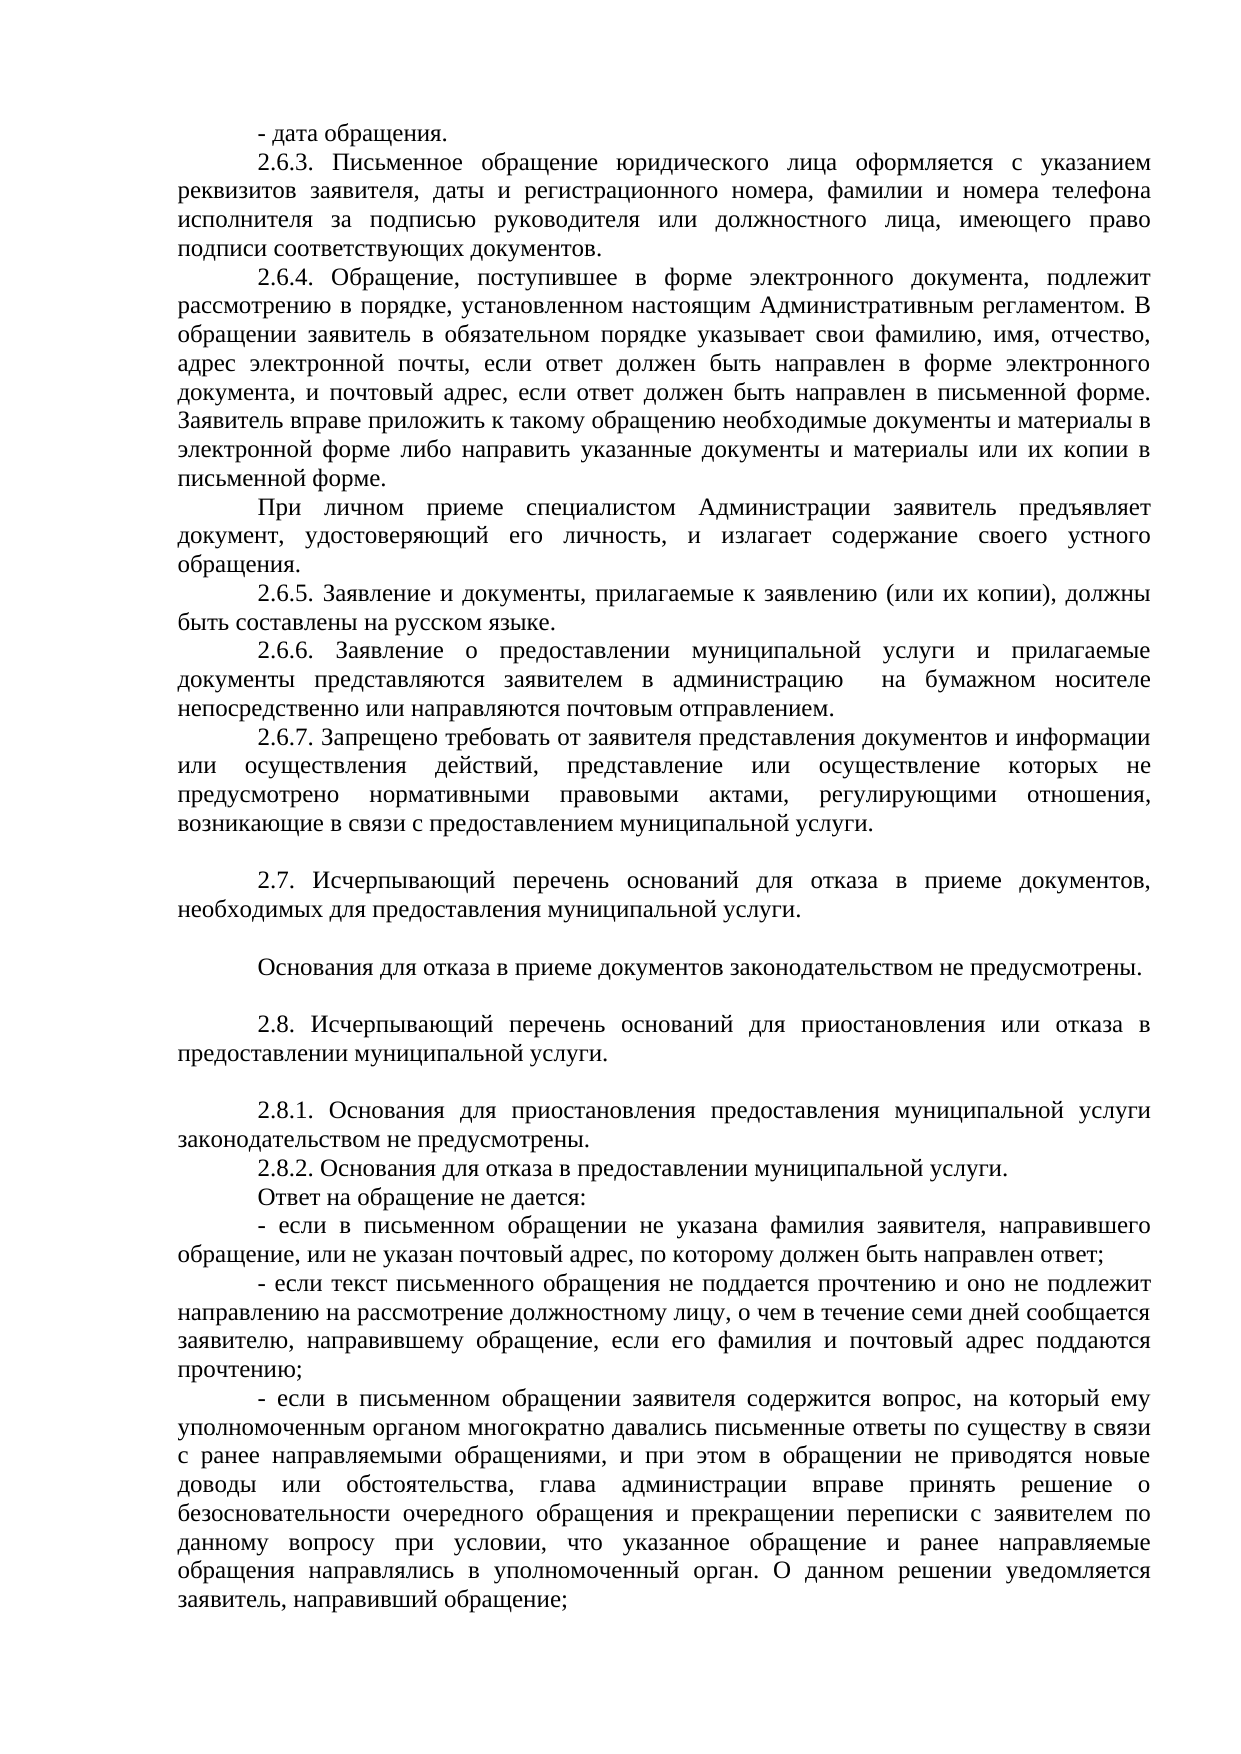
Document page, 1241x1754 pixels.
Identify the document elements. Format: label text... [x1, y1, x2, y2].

text - если в письменном обращении заявителя содержится вопрос, на который ему уполномоченным органом многократно давались письменные ответы по существу в связи с ранее направляемыми обращениями, и при этом в обращении не приводятся новые доводы или обстоятельства, глава администрации вправе принять решение о безосновательности очередного обращения и прекращении переписки с заявителем по данному вопросу при условии, что указанное обращение и ранее направляемые обращения направлялись в уполномоченный орган. О данном решении уведомляется заявитель, направивший обращение; [177, 1383, 1152, 1613]
subtitle 2.7. Исчерпывающий перечень оснований для отказа в приеме документов, необходимых для предоставления муниципальной услуги. [177, 866, 1152, 923]
text 2.6.4. Обращение, поступившее в форме электронного документа, подлежит рассмотрению в порядке, установленном настоящим Административным регламентом. В обращении заявитель в обязательном порядке указывает свои фамилию, имя, отчество, адрес электронной почты, если ответ должен быть направлен в форме электронного документа, и почтовый адрес, если ответ должен быть направлен в письменной форме. Заявитель вправе приложить к такому обращению необходимые документы и материалы в электронной форме либо направить указанные документы и материалы или их копии в письменной форме. [177, 262, 1152, 492]
text 2.6.6. Заявление о предоставлении муниципальной услуги и прилагаемые документы представляются заявителем в администрацию на бумажном носителе непосредственно или направляются почтовым отправлением. [177, 636, 1152, 722]
text 2.6.3. Письменное обращение юридического лица оформляется с указанием реквизитов заявителя, даты и регистрационного номера, фамилии и номера телефона исполнителя за подписью руководителя или должностного лица, имеющего право подписи соответствующих документов. [177, 147, 1152, 262]
text Ответ на обращение не дается: [177, 1182, 1152, 1211]
text При личном приеме специалистом Администрации заявитель предъявляет документ, удостоверяющий его личность, и излагает содержание своего устного обращения. [177, 492, 1152, 578]
text 2.8.1. Основания для приостановления предоставления муниципальной услуги законодательством не предусмотрены. [177, 1096, 1152, 1153]
text 2.6.7. Запрещено требовать от заявителя представления документов и информации или осуществления действий, представление или осуществление которых не предусмотрено нормативными правовыми актами, регулирующими отношения, возникающие в связи с предоставлением муниципальной услуги. [177, 722, 1152, 837]
text - если текст письменного обращения не поддается прочтению и оно не подлежит направлению на рассмотрение должностному лицу, о чем в течение семи дней сообщается заявителю, направившему обращение, если его фамилия и почтовый адрес поддаются прочтению; [177, 1268, 1152, 1383]
text - дата обращения. [177, 118, 1152, 147]
text 2.6.5. Заявление и документы, прилагаемые к заявлению (или их копии), должны быть составлены на русском языке. [177, 578, 1152, 636]
subtitle 2.8. Исчерпывающий перечень оснований для приостановления или отказа в предоставлении муниципальной услуги. [177, 1009, 1152, 1067]
text - если в письменном обращении не указана фамилия заявителя, направившего обращение, или не указан почтовый адрес, по которому должен быть направлен ответ; [177, 1211, 1152, 1268]
text Основания для отказа в приеме документов законодательством не предусмотрены. [177, 952, 1152, 981]
text 2.8.2. Основания для отказа в предоставлении муниципальной услуги. [177, 1153, 1152, 1182]
